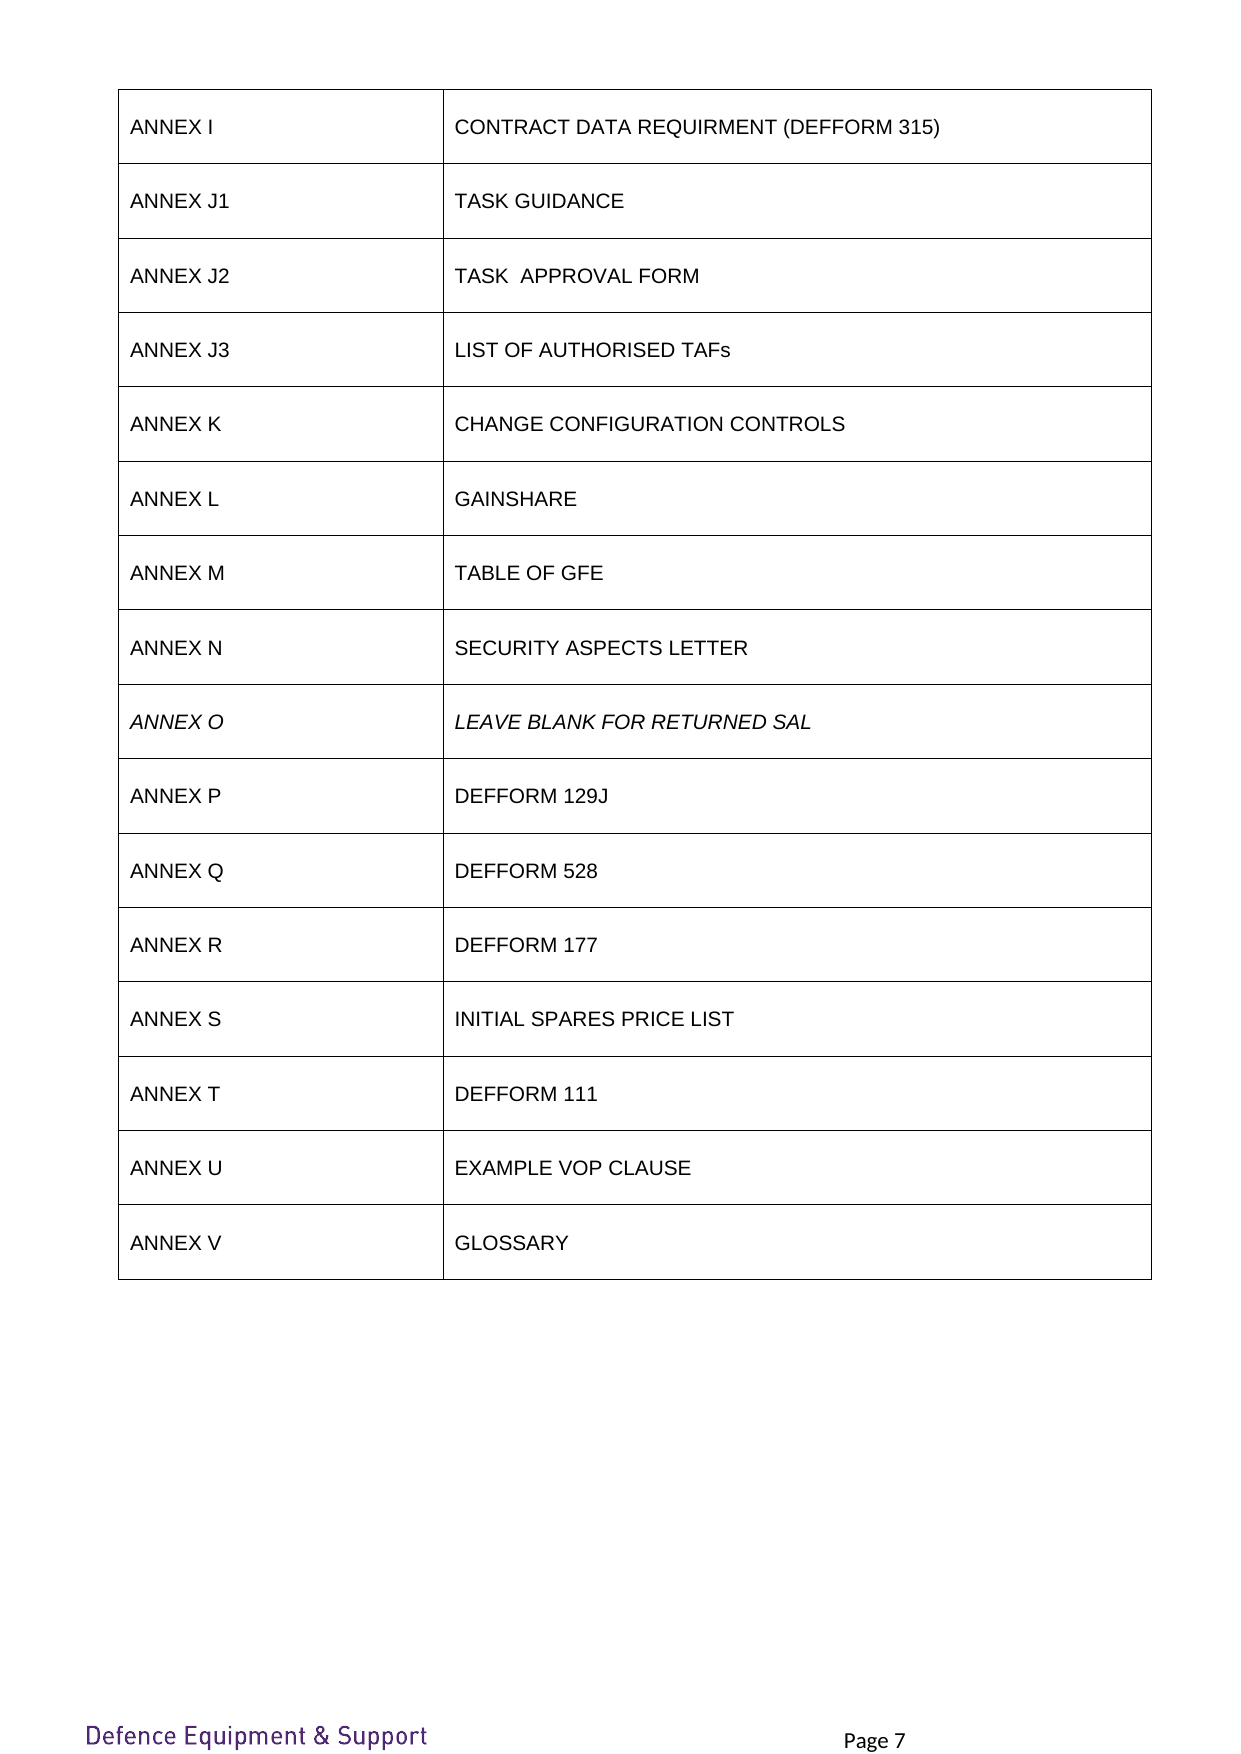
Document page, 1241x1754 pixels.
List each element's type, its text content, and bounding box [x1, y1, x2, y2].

table_cell DEFFORM 177 [444, 908, 1151, 981]
table_cell ANNEX L [119, 462, 443, 535]
table_cell INITIAL SPARES PRICE LIST [444, 982, 1151, 1056]
table_cell TASK GUIDANCE [444, 164, 1151, 237]
table_cell DEFFORM 528 [444, 834, 1151, 907]
table_cell TASK APPROVAL FORM [444, 239, 1151, 312]
picture [77, 1717, 444, 1754]
table_cell ANNEX O [119, 685, 443, 758]
table_cell GLOSSARY [444, 1205, 1151, 1279]
table_cell DEFFORM 111 [444, 1057, 1151, 1130]
table_cell LEAVE BLANK FOR RETURNED SAL [444, 685, 1151, 758]
table_cell ANNEX M [119, 536, 443, 609]
table_cell ANNEX I [119, 90, 443, 163]
table_cell ANNEX K [119, 387, 443, 461]
table_cell ANNEX J1 [119, 164, 443, 237]
table_cell CHANGE CONFIGURATION CONTROLS [444, 387, 1151, 461]
table_cell DEFFORM 129J [444, 759, 1151, 832]
table_cell GAINSHARE [444, 462, 1151, 535]
table_cell ANNEX Q [119, 834, 443, 907]
table_cell ANNEX J3 [119, 313, 443, 386]
table_cell ANNEX U [119, 1131, 443, 1204]
table_cell ANNEX V [119, 1205, 443, 1279]
table_cell ANNEX R [119, 908, 443, 981]
table_cell ANNEX N [119, 610, 443, 684]
table_cell ANNEX S [119, 982, 443, 1056]
table_cell SECURITY ASPECTS LETTER [444, 610, 1151, 684]
table_cell TABLE OF GFE [444, 536, 1151, 609]
table_cell EXAMPLE VOP CLAUSE [444, 1131, 1151, 1204]
table_cell ANNEX J2 [119, 239, 443, 312]
table_cell ANNEX P [119, 759, 443, 832]
table_cell LIST OF AUTHORISED TAFs [444, 313, 1151, 386]
table_cell ANNEX T [119, 1057, 443, 1130]
table_cell CONTRACT DATA REQUIRMENT (DEFFORM 315) [444, 90, 1151, 163]
